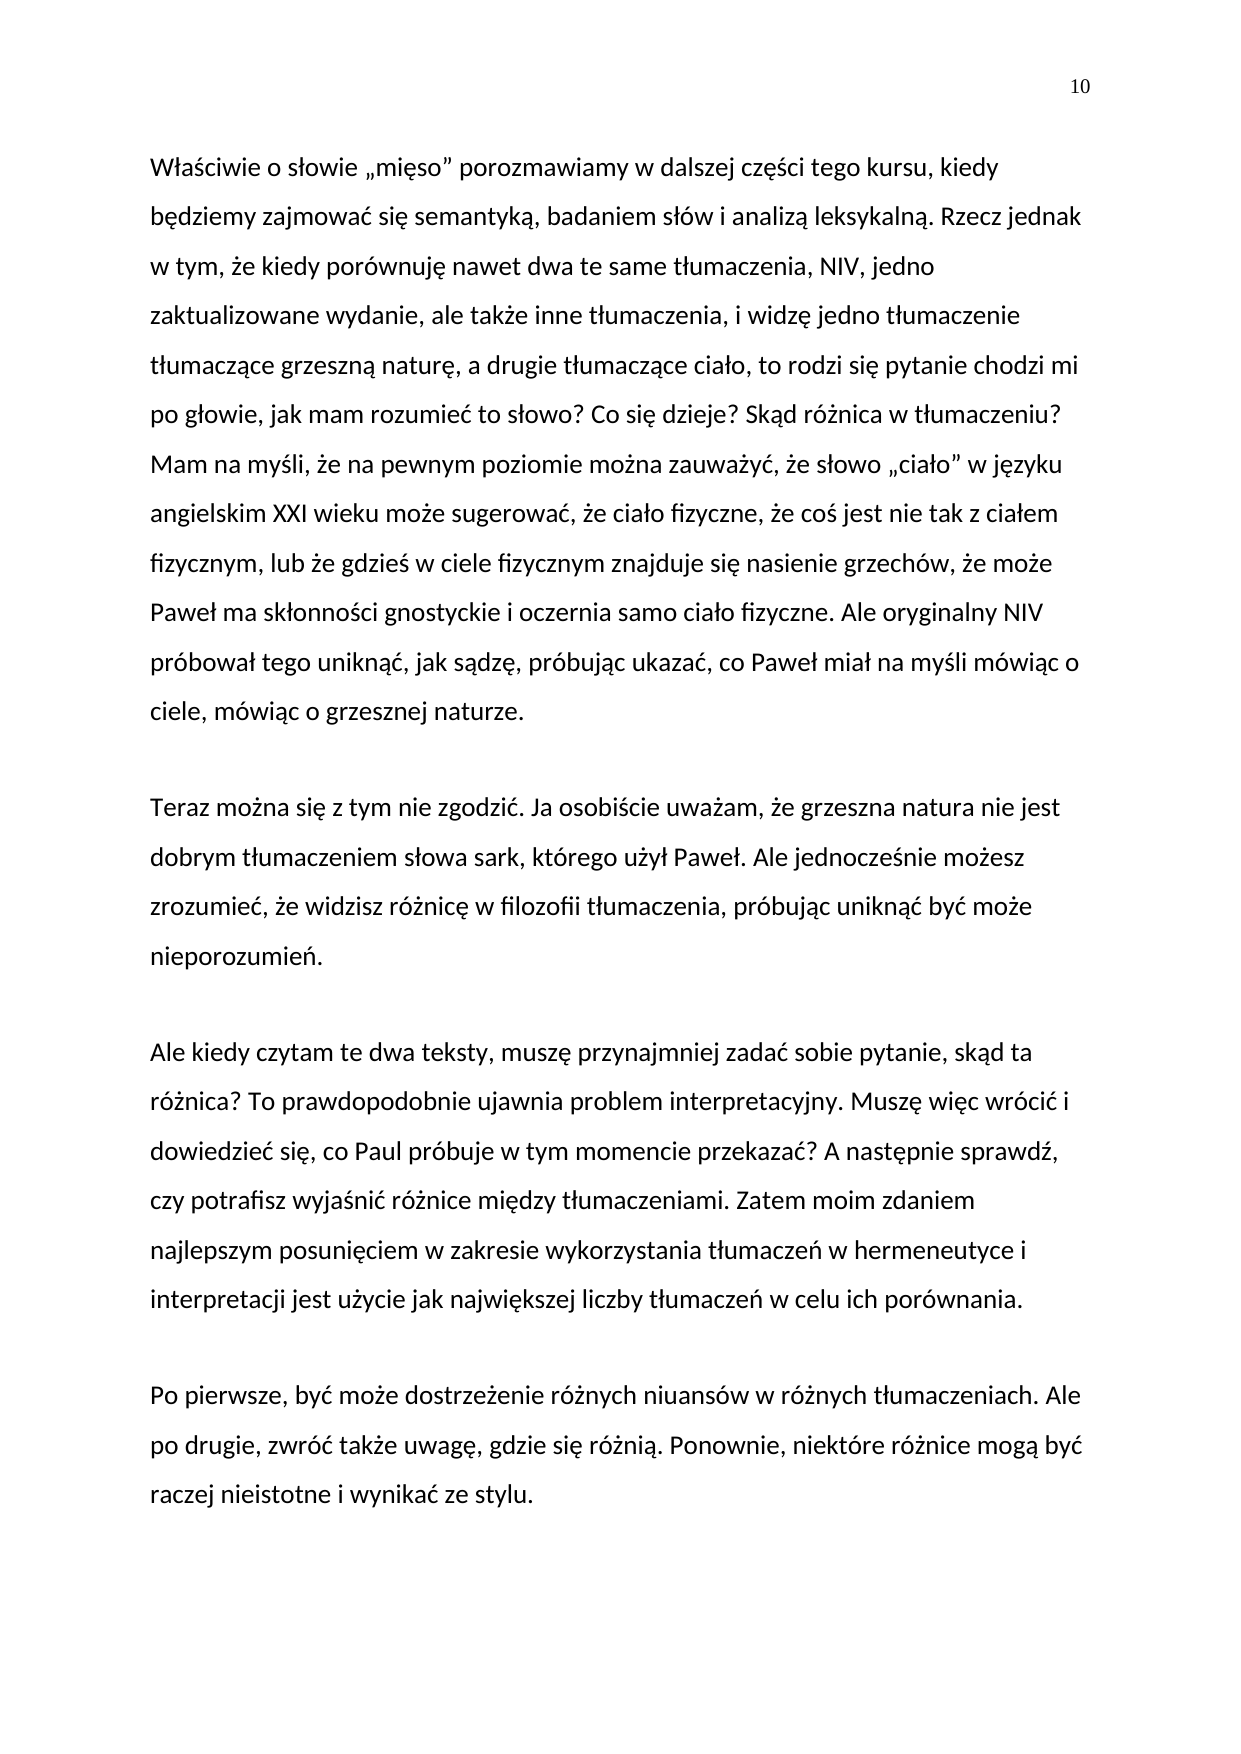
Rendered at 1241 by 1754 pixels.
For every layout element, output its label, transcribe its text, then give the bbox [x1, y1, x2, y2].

text Po pierwsze, być może dostrzeżenie różnych niuansów w różnych tłumaczeniach. Ale po drugie, zwróć także uwagę, gdzie się różnią. Ponownie, niektóre różnice mogą być raczej nieistotne i wynikać ze stylu. [150, 1378, 1090, 1511]
text Ale kiedy czytam te dwa teksty, muszę przynajmniej zadać sobie pytanie, skąd ta różnica? To prawdopodobnie ujawnia problem interpretacyjny. Muszę więc wrócić i dowiedzieć się, co Paul próbuje w tym momencie przekazać? A następnie sprawdź, czy potrafisz wyjaśnić różnice między tłumaczeniami. Zatem moim zdaniem najlepszym posunięciem w zakresie wykorzystania tłumaczeń w hermeneutyce i interpretacji jest użycie jak największej liczby tłumaczeń w celu ich porównania. [150, 1035, 1090, 1315]
text Teraz można się z tym nie zgodzić. Ja osobiście uważam, że grzeszna natura nie jest dobrym tłumaczeniem słowa sark, którego użył Paweł. Ale jednocześnie możesz zrozumieć, że widzisz różnicę w filozofii tłumaczenia, próbując uniknąć być może nieporozumień. [150, 790, 1090, 972]
text Właściwie o słowie „mięso” porozmawiamy w dalszej części tego kursu, kiedy będziemy zajmować się semantyką, badaniem słów i analizą leksykalną. Rzecz jednak w tym, że kiedy porównuję nawet dwa te same tłumaczenia, NIV, jedno zaktualizowane wydanie, ale także inne tłumaczenia, i widzę jedno tłumaczenie tłumaczące grzeszną naturę, a drugie tłumaczące ciało, to rodzi się pytanie chodzi mi po głowie, jak mam rozumieć to słowo? Co się dzieje? Skąd różnica w tłumaczeniu? Mam na myśli, że na pewnym poziomie można zauważyć, że słowo „ciało” w języku angielskim XXI wieku może sugerować, że ciało fizyczne, że coś jest nie tak z ciałem fizycznym, lub że gdzieś w ciele fizycznym znajduje się nasienie grzechów, że może Paweł ma skłonności gnostyckie i oczernia samo ciało fizyczne. Ale oryginalny NIV próbował tego uniknąć, jak sądzę, próbując ukazać, co Paweł miał na myśli mówiąc o ciele, mówiąc o grzesznej naturze. [150, 150, 1090, 727]
